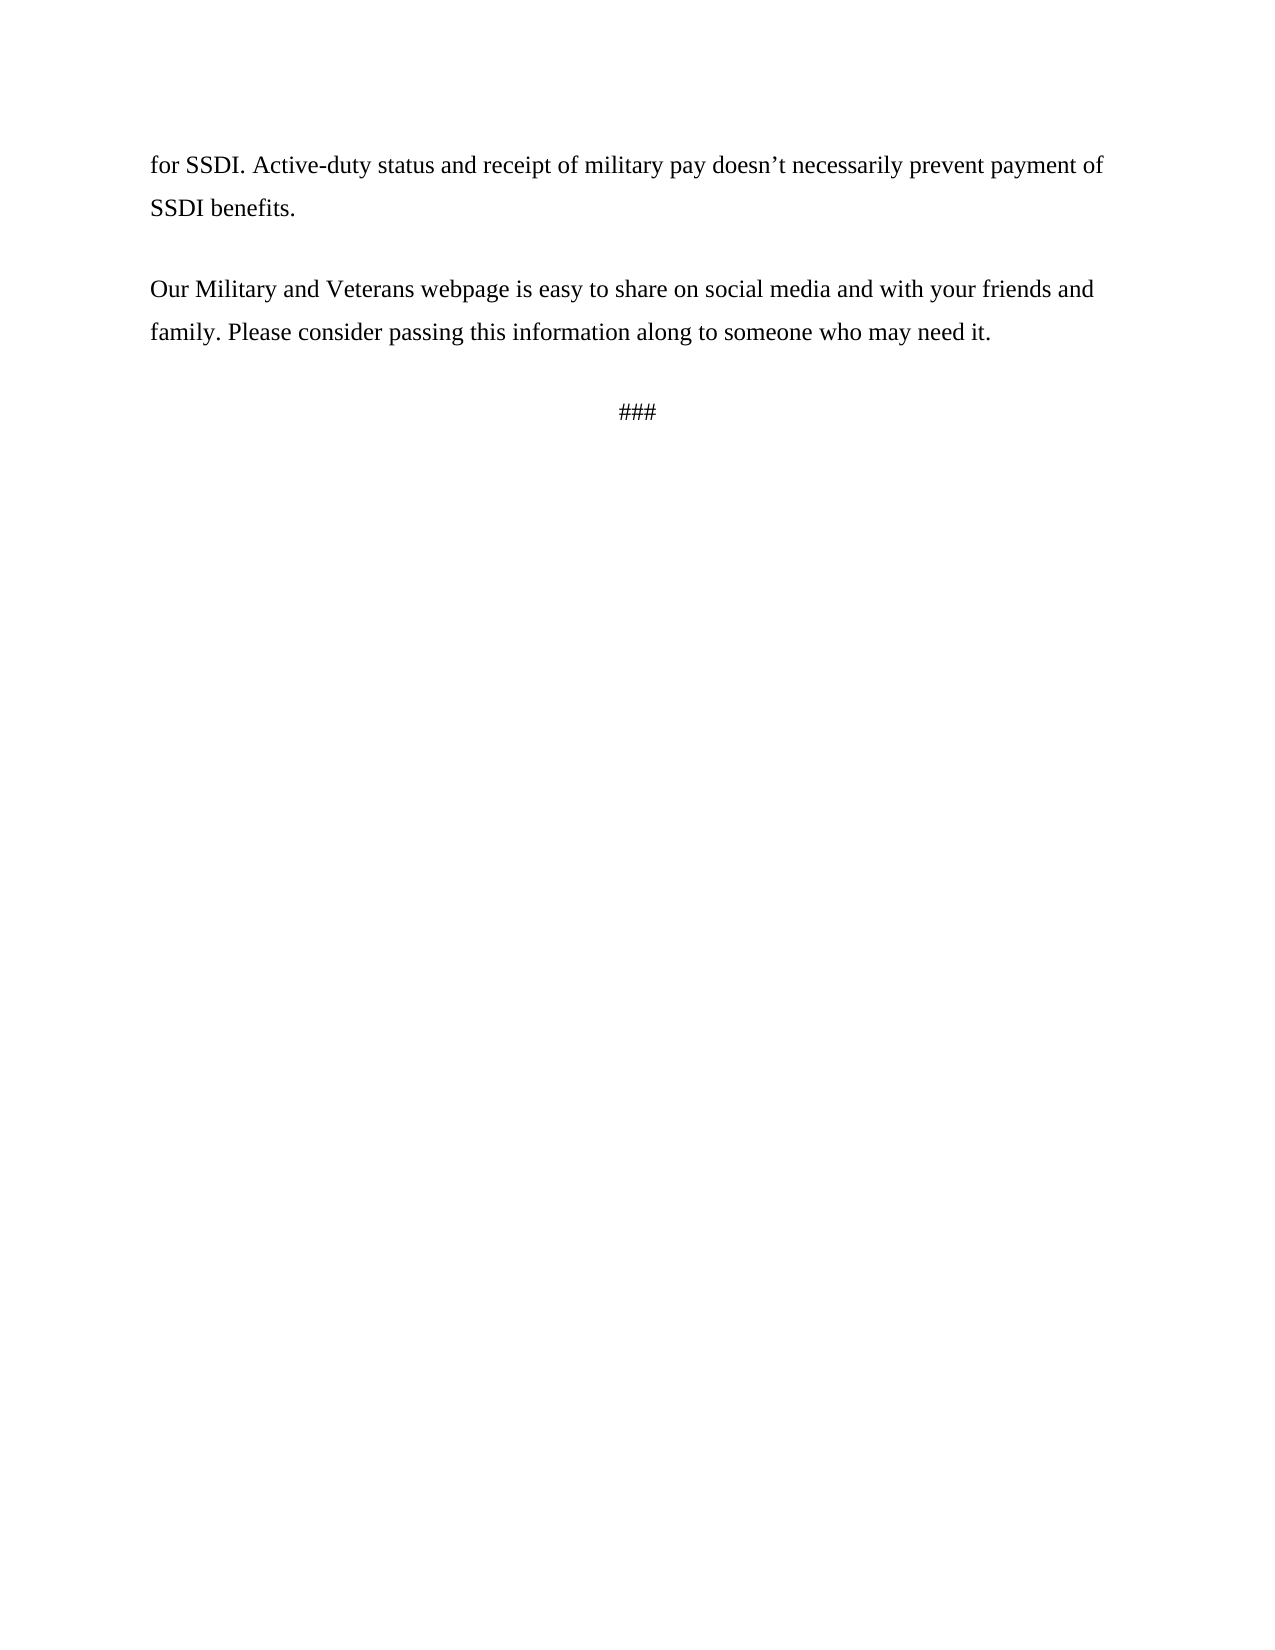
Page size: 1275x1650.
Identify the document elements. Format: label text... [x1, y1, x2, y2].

text ### [150, 397, 1125, 426]
text Our Military and Veterans webpage is easy to share on social media and with your friends and family. Please consider passing this information along to someone who may need it. [150, 274, 1125, 346]
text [150, 150, 1125, 222]
